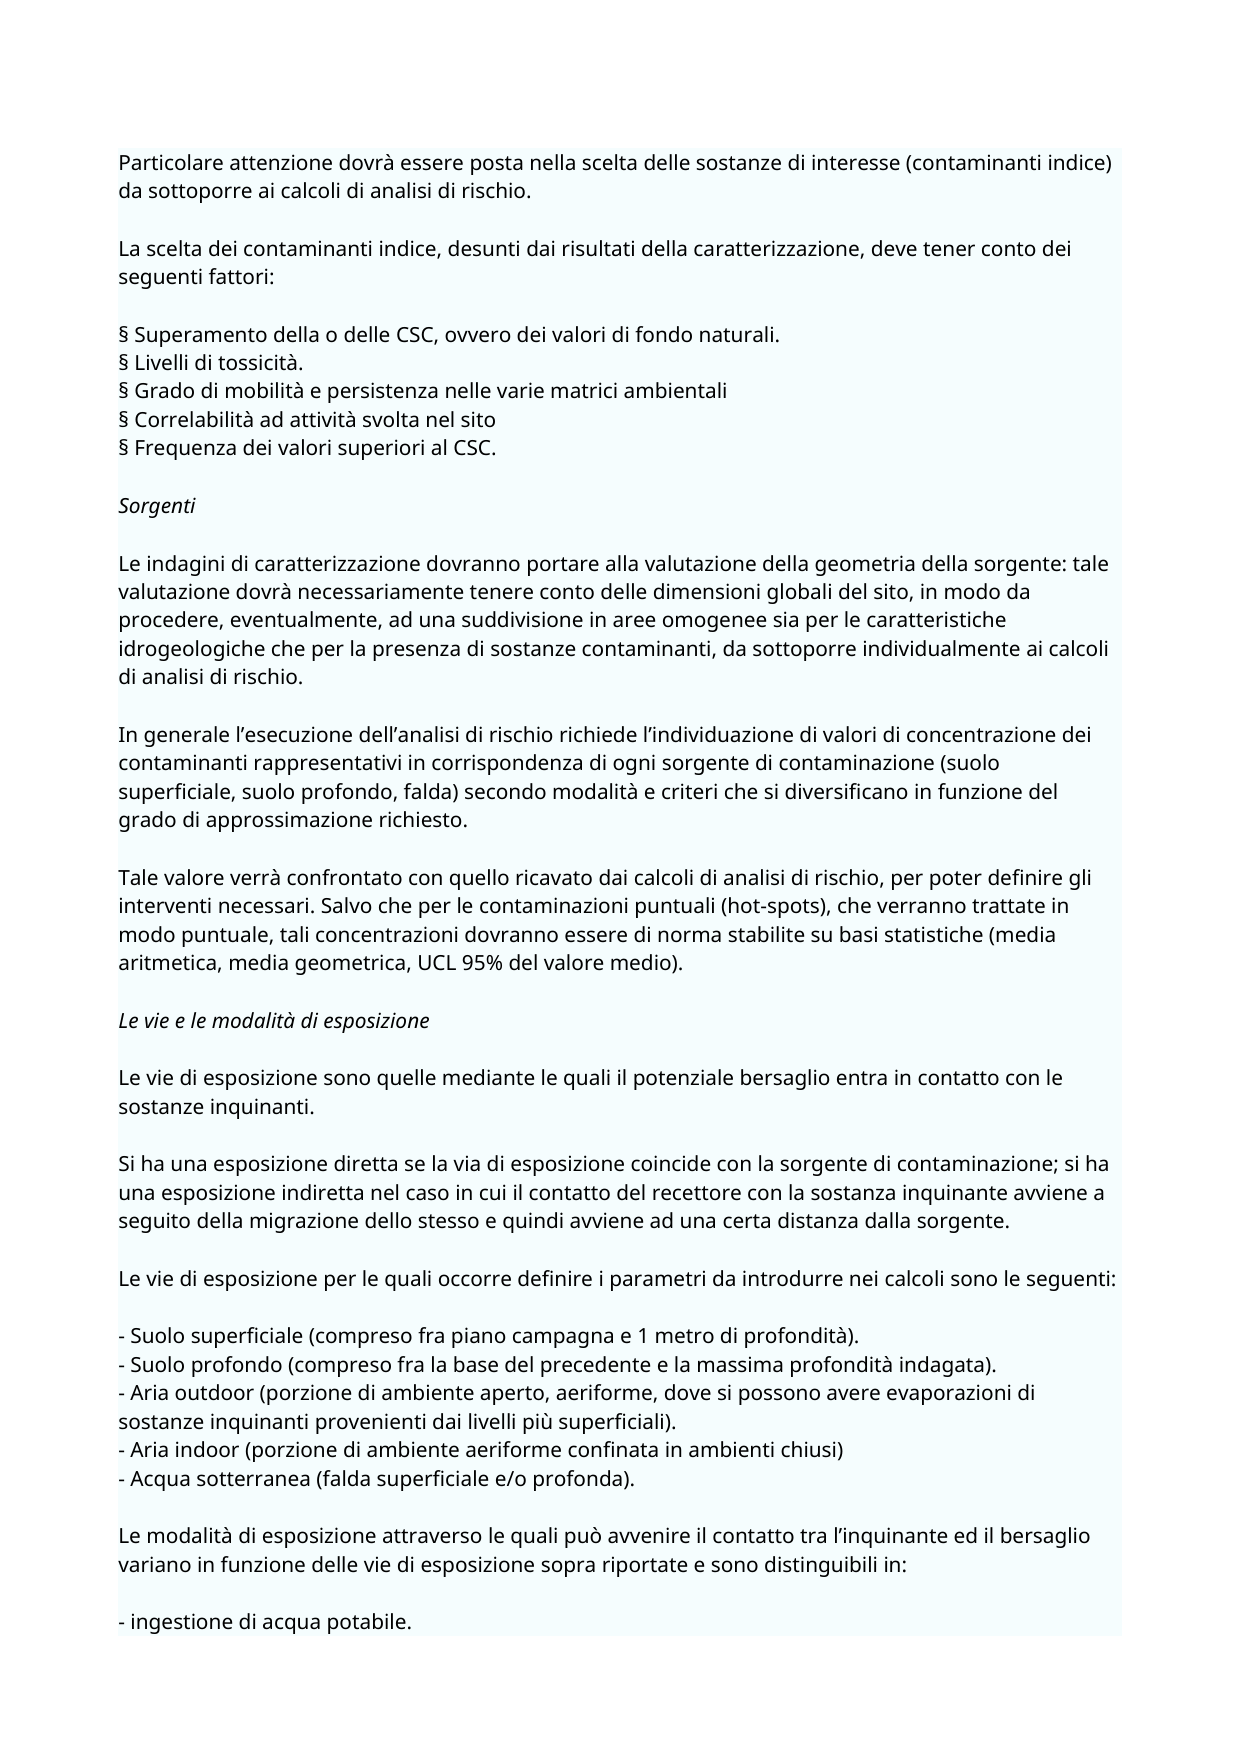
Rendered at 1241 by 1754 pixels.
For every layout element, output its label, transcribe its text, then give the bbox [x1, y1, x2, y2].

text - Aria outdoor (porzione di ambiente aperto, aeriforme, dove si possono avere evaporazioni di sostanze inquinanti provenienti dai livelli più superficiali). [118, 1378, 1122, 1435]
text - ingestione di acqua potabile. [118, 1607, 1122, 1636]
text - Acqua sotterranea (falda superficiale e/o profonda). [118, 1464, 1122, 1492]
text Le vie e le modalità di esposizione [118, 1006, 1122, 1034]
text § Grado di mobilità e persistenza nelle varie matrici ambientali [118, 377, 1122, 405]
text Particolare attenzione dovrà essere posta nella scelta delle sostanze di interesse (contaminanti indice) da sottoporre ai calcoli di analisi di rischio. [118, 148, 1122, 204]
text Le vie di esposizione per le quali occorre definire i parametri da introdurre nei calcoli sono le seguenti: [118, 1264, 1122, 1292]
text Sorgenti [118, 491, 1122, 519]
text § Frequenza dei valori superiori al CSC. [118, 433, 1122, 462]
text La scelta dei contaminanti indice, desunti dai risultati della caratterizzazione, deve tener conto dei seguenti fattori: [118, 234, 1122, 291]
text - Suolo superficiale (compreso fra piano campagna e 1 metro di profondità). [118, 1322, 1122, 1350]
text § Correlabilità ad attività svolta nel sito [118, 405, 1122, 433]
text Le vie di esposizione sono quelle mediante le quali il potenziale bersaglio entra in contatto con le sostanze inquinanti. [118, 1063, 1122, 1120]
text § Superamento della o delle CSC, ovvero dei valori di fondo naturali. [118, 320, 1122, 348]
text Tale valore verrà confrontato con quello ricavato dai calcoli di analisi di rischio, per poter definire gli interventi necessari. Salvo che per le contaminazioni puntuali (hot-spots), che verranno trattate in modo puntuale, tali concentrazioni dovranno essere di norma stabilite su basi statistiche (media aritmetica, media geometrica, UCL 95% del valore medio). [118, 863, 1122, 977]
text Le modalità di esposizione attraverso le quali può avvenire il contatto tra l’inquinante ed il bersaglio variano in funzione delle vie di esposizione sopra riportate e sono distinguibili in: [118, 1521, 1122, 1578]
text Le indagini di caratterizzazione dovranno portare alla valutazione della geometria della sorgente: tale valutazione dovrà necessariamente tenere conto delle dimensioni globali del sito, in modo da procedere, eventualmente, ad una suddivisione in aree omogenee sia per le caratteristiche idrogeologiche che per la presenza di sostanze contaminanti, da sottoporre individualmente ai calcoli di analisi di rischio. [118, 549, 1122, 691]
text § Livelli di tossicità. [118, 348, 1122, 377]
text - Aria indoor (porzione di ambiente aeriforme confinata in ambienti chiusi) [118, 1435, 1122, 1464]
text Si ha una esposizione diretta se la via di esposizione coincide con la sorgente di contaminazione; si ha una esposizione indiretta nel caso in cui il contatto del recettore con la sostanza inquinante avviene a seguito della migrazione dello stesso e quindi avviene ad una certa distanza dalla sorgente. [118, 1149, 1122, 1235]
text - Suolo profondo (compreso fra la base del precedente e la massima profondità indagata). [118, 1350, 1122, 1378]
text In generale l’esecuzione dell’analisi di rischio richiede l’individuazione di valori di concentrazione dei contaminanti rappresentativi in corrispondenza di ogni sorgente di contaminazione (suolo superficiale, suolo profondo, falda) secondo modalità e criteri che si diversificano in funzione del grado di approssimazione richiesto. [118, 720, 1122, 834]
